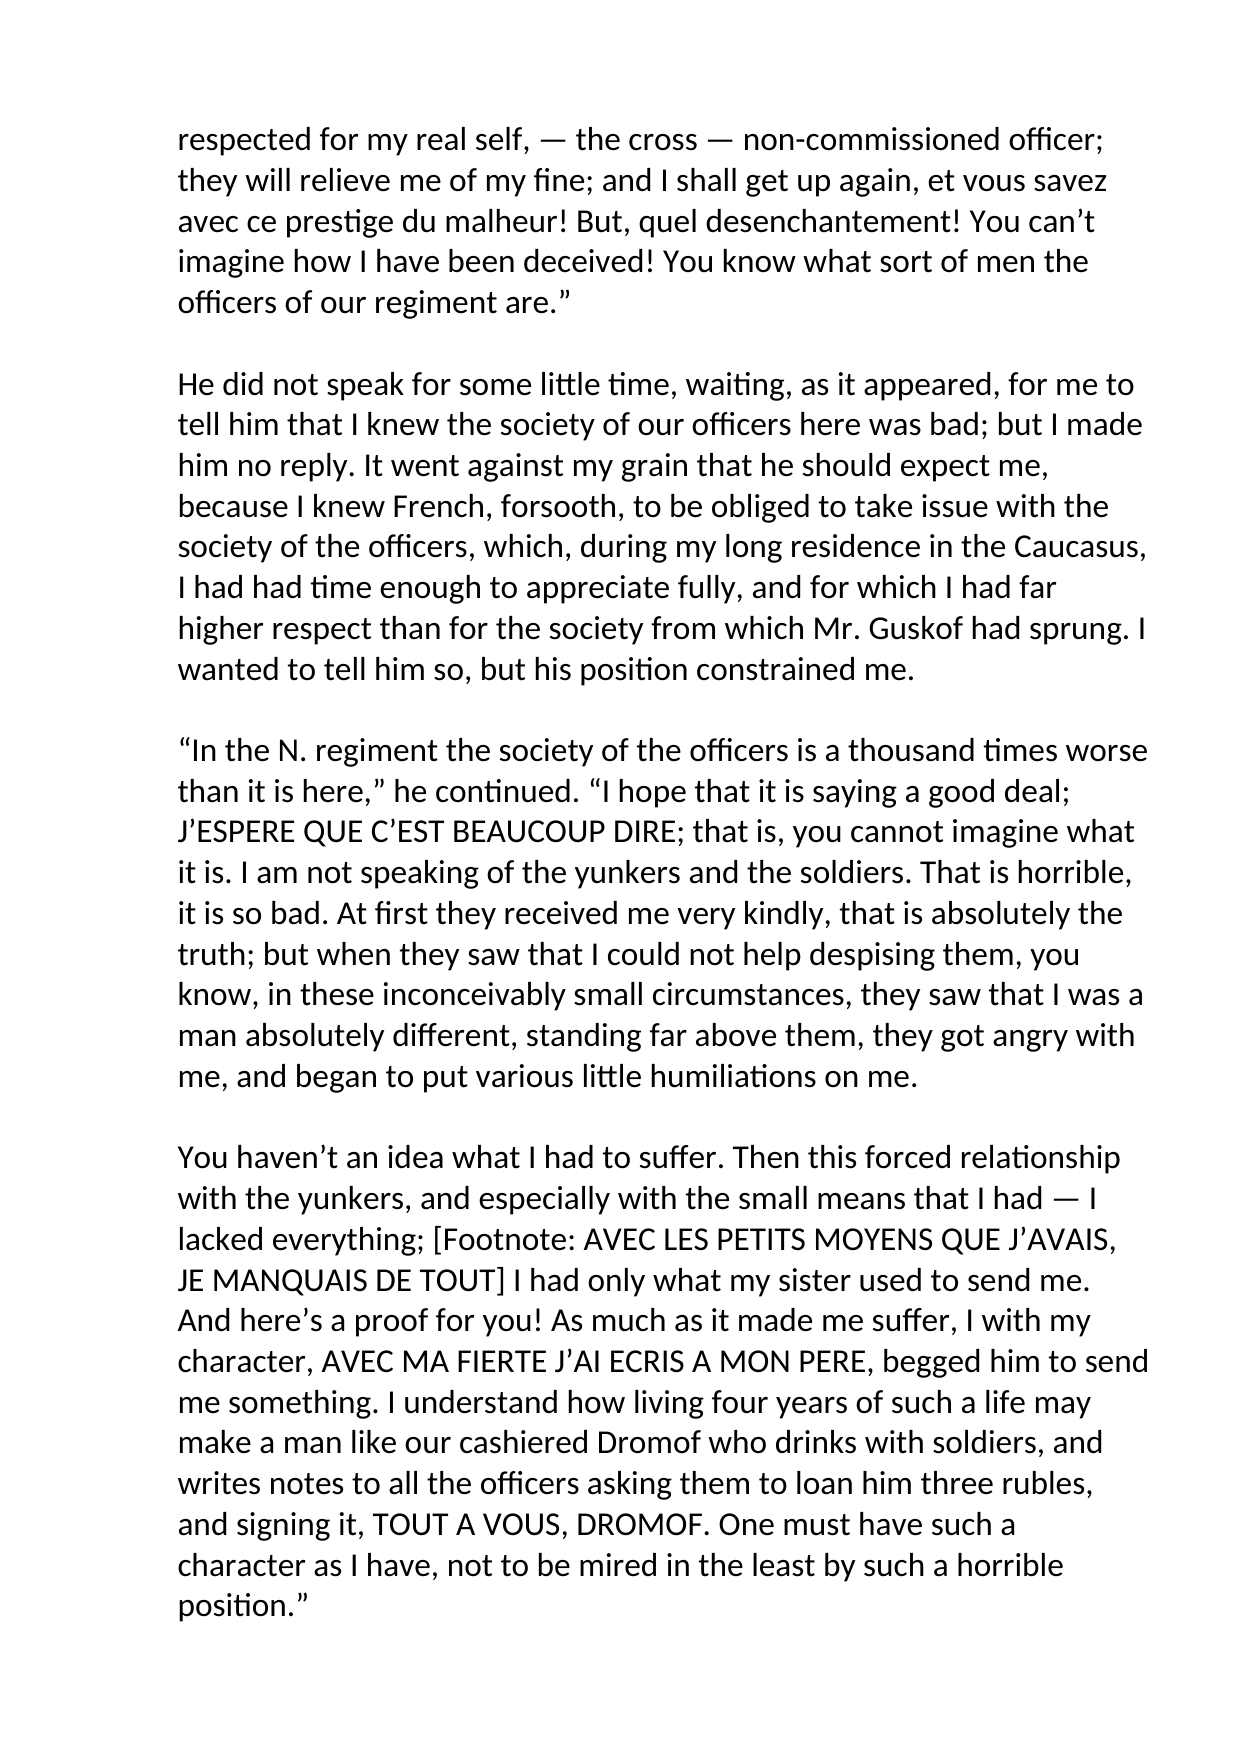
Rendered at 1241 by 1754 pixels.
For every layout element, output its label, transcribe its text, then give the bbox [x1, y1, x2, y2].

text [177, 118, 1152, 322]
text He did not speak for some little time, waiting, as it appeared, for me to tell him that I knew the society of our officers here was bad; but I made him no reply. It went against my grain that he should expect me, because I knew French, forsooth, to be obliged to take issue with the society of the officers, which, during my long residence in the Caucasus, I had had time enough to appreciate fully, and for which I had far higher respect than for the society from which Mr. Guskof had sprung. I wanted to tell him so, but his position constrained me. [177, 362, 1152, 688]
text “In the N. regiment the society of the officers is a thousand times worse than it is here,” he continued. “I hope that it is saying a good deal; J’ESPERE QUE C’EST BEAUCOUP DIRE; that is, you cannot imagine what it is. I am not speaking of the yunkers and the soldiers. That is horrible, it is so bad. At first they received me very kindly, that is absolutely the truth; but when they saw that I could not help despising them, you know, in these inconceivably small circumstances, they saw that I was a man absolutely different, standing far above them, they got angry with me, and began to put various little humiliations on me. [177, 729, 1152, 1096]
text You haven’t an idea what I had to suffer. Then this forced relationship with the yunkers, and especially with the small means that I had — I lacked everything; [Footnote: AVEC LES PETITS MOYENS QUE J’AVAIS, JE MANQUAIS DE TOUT] I had only what my sister used to send me. And here’s a proof for you! As much as it made me suffer, I with my character, AVEC MA FIERTE J’AI ECRIS A MON PERE, begged him to send me something. I understand how living four years of such a life may make a man like our cashiered Dromof who drinks with soldiers, and writes notes to all the officers asking them to loan him three rubles, and signing it, TOUT A VOUS, DROMOF. One must have such a character as I have, not to be mired in the least by such a horrible position.” [177, 1136, 1152, 1625]
